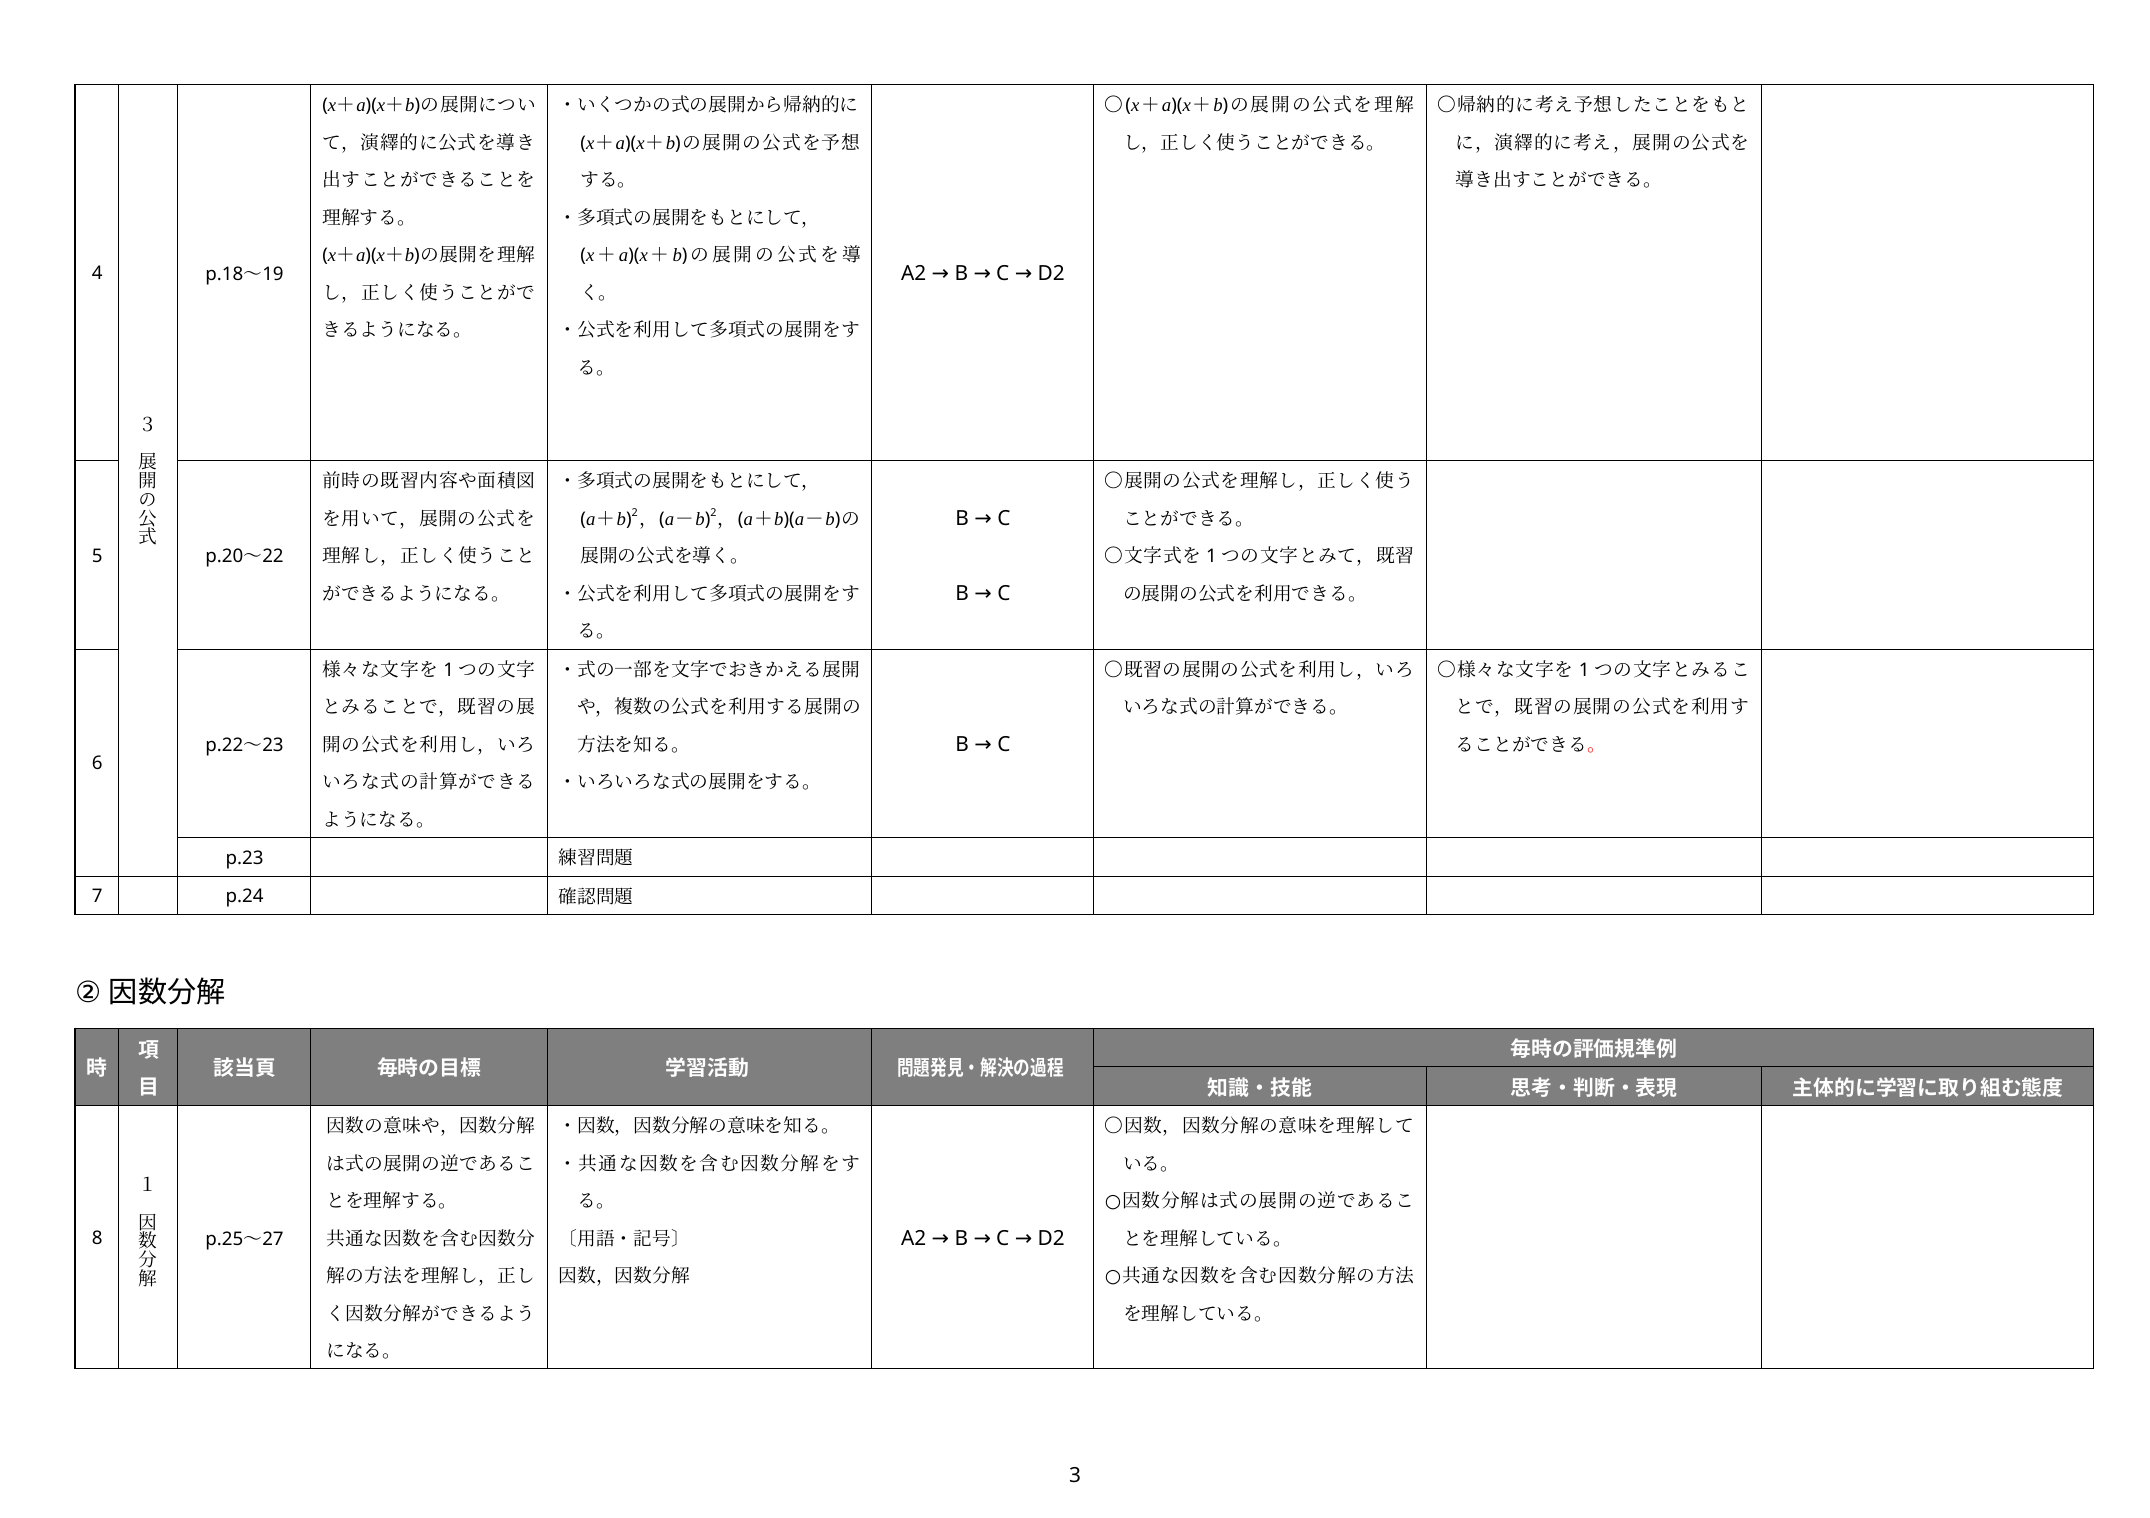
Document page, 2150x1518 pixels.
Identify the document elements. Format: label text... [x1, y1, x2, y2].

table_cell [1427, 877, 1761, 914]
table_cell [1762, 85, 2093, 460]
table_cell p.23 [178, 838, 310, 876]
table_cell 主体的に学習に取り組む態度 [1762, 1067, 2093, 1105]
table_cell ・いくつかの式の展開から帰納的に (x＋a)(x＋b)の展開の公式を予想する。 ・多項式の展開をもとにして， (x＋a)(x＋b)の展開の公式を導く。 ・公式を利用して多項式の展開をする。 [548, 85, 871, 460]
table_cell [872, 877, 1093, 914]
table_cell 様々な文字を1つの文字とみることで，既習の展開の公式を利用し，いろいろな式の計算ができるようになる。 [311, 650, 547, 837]
table_cell [1427, 1106, 1761, 1368]
table_cell (x＋a)(x＋b)の展開について，演繹的に公式を導き出すことができることを理解する。 (x＋a)(x＋b)の展開を理解し，正しく使うことができるようになる。 [311, 85, 547, 460]
table_cell [119, 877, 177, 914]
table_cell [311, 877, 547, 914]
table_cell 〇(x＋a)(x＋b)の展開の公式を理解し，正しく使うことができる。 [1094, 85, 1426, 460]
table_header 毎時の評価規準例 [1094, 1029, 2093, 1066]
table_cell 6 [76, 650, 118, 876]
table_header 毎時の目標 [311, 1029, 547, 1105]
table_cell p.20～22 [178, 461, 310, 648]
table_cell 4 [76, 85, 118, 460]
table_header 該当頁 [178, 1029, 310, 1105]
table_header 学習活動 [548, 1029, 871, 1105]
table_cell 思考・判断・表現 [1427, 1067, 1761, 1105]
table_cell [872, 838, 1093, 876]
table_cell [1762, 650, 2093, 837]
table_cell [1094, 877, 1426, 914]
table_header 時 [76, 1029, 118, 1105]
text ② 因数分解 [75, 953, 2074, 1028]
table_cell 練習問題 [548, 838, 871, 876]
table_cell p.25～27 [178, 1106, 310, 1368]
table_cell [1427, 838, 1761, 876]
table_cell 因数の意味や，因数分解は式の展開の逆であることを理解する。 共通な因数を含む因数分解の方法を理解し，正しく因数分解ができるようになる。 [311, 1106, 547, 1368]
table_cell 〇帰納的に考え予想したことをもとに，演繹的に考え，展開の公式を導き出すことができる。 [1427, 85, 1761, 460]
table_header 項 目 [119, 1029, 177, 1105]
table_cell p.18～19 [178, 85, 310, 460]
table_cell [311, 838, 547, 876]
table_cell 7 [76, 877, 118, 914]
table_cell １ 因数分解 [119, 1106, 177, 1368]
table_cell [1762, 461, 2093, 648]
table_cell [1762, 838, 2093, 876]
table_cell p.24 [178, 877, 310, 914]
table_cell 〇因数，因数分解の意味を理解している。 ○因数分解は式の展開の逆であることを理解している。 ○共通な因数を含む因数分解の方法を理解している。 [1094, 1106, 1426, 1368]
table_cell B → C [872, 650, 1093, 837]
table_cell ・多項式の展開をもとにして， (a＋b)2，(a－b)2，(a＋b)(a－b)の展開の公式を導く。 ・公式を利用して多項式の展開をする。 [548, 461, 871, 648]
table_cell [1762, 1106, 2093, 1368]
table_cell 8 [76, 1106, 118, 1368]
table_cell 〇展開の公式を理解し，正しく使うことができる。 〇文字式を1つの文字とみて，既習の展開の公式を利用できる。 [1094, 461, 1426, 648]
table_header 問題発見・解決の過程 [872, 1029, 1093, 1105]
table_cell 5 [76, 461, 118, 648]
table_cell 確認問題 [548, 877, 871, 914]
table_cell A2 → B → C → D2 [872, 1106, 1093, 1368]
table_cell 〇様々な文字を1つの文字とみることで，既習の展開の公式を利用することができる。 [1427, 650, 1761, 837]
table_cell ３ 展開の公式 [119, 85, 177, 876]
table_cell [1427, 461, 1761, 648]
table_cell 〇既習の展開の公式を利用し，いろいろな式の計算ができる。 [1094, 650, 1426, 837]
table_cell ・式の一部を文字でおきかえる展開や，複数の公式を利用する展開の方法を知る。 ・いろいろな式の展開をする。 [548, 650, 871, 837]
table_cell B → C B → C [872, 461, 1093, 648]
table_cell ・因数，因数分解の意味を知る。 ・共通な因数を含む因数分解をする。 〔用語・記号〕 因数，因数分解 [548, 1106, 871, 1368]
table_cell 知識・技能 [1094, 1067, 1426, 1105]
table_cell A2 → B → C → D2 [872, 85, 1093, 460]
table_cell [1094, 838, 1426, 876]
table_cell [1762, 877, 2093, 914]
table_cell 前時の既習内容や面積図を用いて，展開の公式を理解し，正しく使うことができるようになる。 [311, 461, 547, 648]
table_cell p.22～23 [178, 650, 310, 837]
